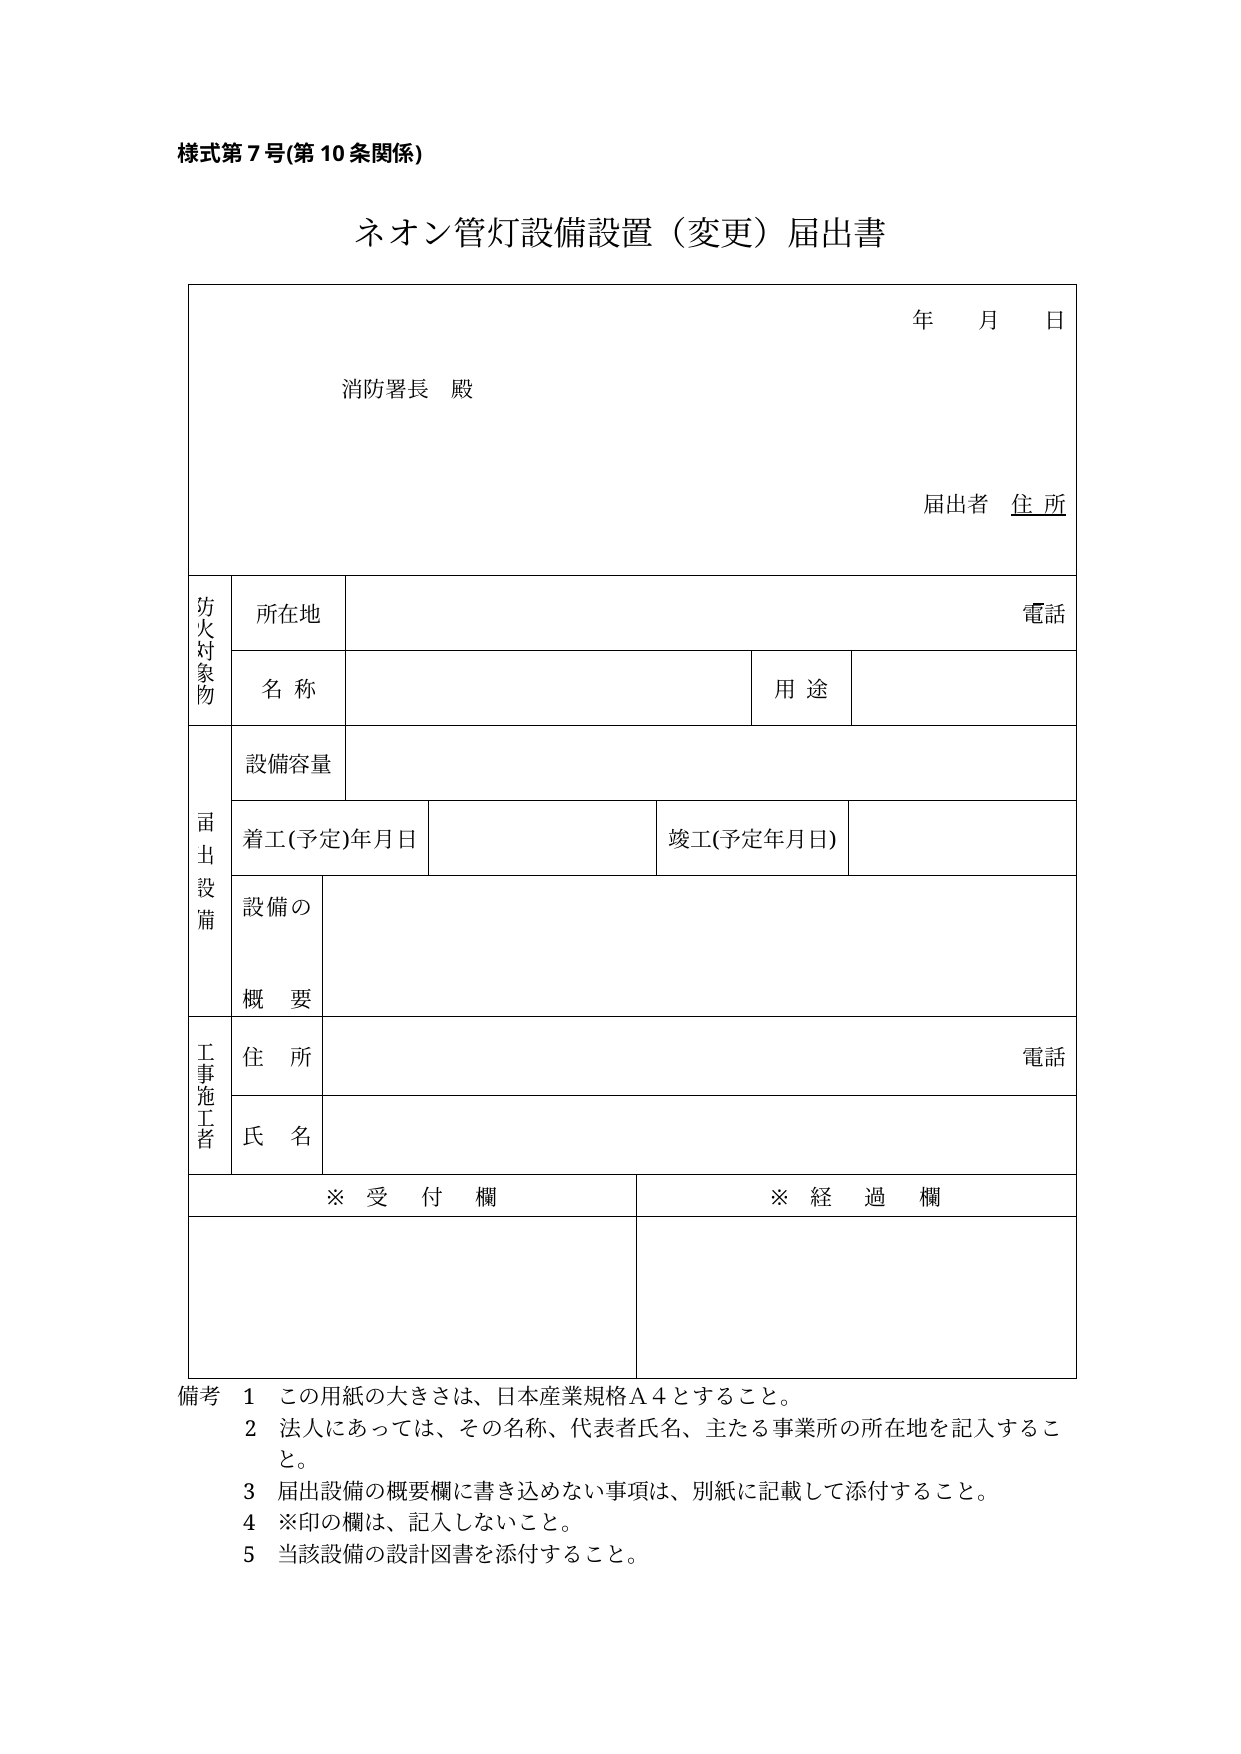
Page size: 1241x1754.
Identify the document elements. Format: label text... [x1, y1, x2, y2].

table_cell 電話 [346, 576, 1076, 650]
text 5 当該設備の設計図書を添付すること。 [177, 1537, 1063, 1569]
table_cell [852, 651, 1076, 725]
text 備考 1 この用紙の大きさは、日本産業規格Ａ４とすること。 [177, 1379, 1063, 1411]
table_cell 所在地 [232, 576, 345, 650]
table_cell 名称 [232, 651, 345, 725]
table_cell 防火対象物 [189, 576, 231, 725]
text ネオン管灯設備設置（変更）届出書 [177, 196, 1063, 266]
table_cell 氏名 [232, 1096, 322, 1174]
table_cell [429, 801, 656, 875]
table_cell ※ 受付欄 [189, 1175, 636, 1216]
text 3 届出設備の概要欄に書き込めない事項は、別紙に記載して添付すること。 [177, 1474, 1063, 1506]
text 4 ※印の欄は、記入しないこと。 [177, 1506, 1063, 1537]
table_cell [346, 726, 1076, 800]
table_cell 設備容量 [232, 726, 345, 800]
table_cell ※ 経過欄 [637, 1175, 1076, 1216]
table_cell [189, 1217, 636, 1378]
table_header 年 月 日 消防署長 殿 届出者 住所 氏名 電話 [189, 285, 1076, 575]
table_cell 住所 [232, 1017, 322, 1095]
text 2 法人にあっては、その名称、代表者氏名、主たる事業所の所在地を記入すること。 [177, 1411, 1063, 1474]
table_cell [323, 1096, 1076, 1174]
table_cell 竣工(予定年月日) [657, 801, 848, 875]
table_cell 工事施工者 [189, 1017, 231, 1174]
table_cell [323, 876, 1076, 1016]
table_cell 設備の概要 [232, 876, 322, 1016]
table_cell 着工(予定)年月日 [232, 801, 428, 875]
table_cell 電話 [323, 1017, 1076, 1095]
table_cell [346, 651, 751, 725]
table_cell 届出設備 [189, 726, 231, 1016]
table_cell [637, 1217, 1076, 1378]
table_cell 用途 [752, 651, 851, 725]
table_cell [849, 801, 1076, 875]
